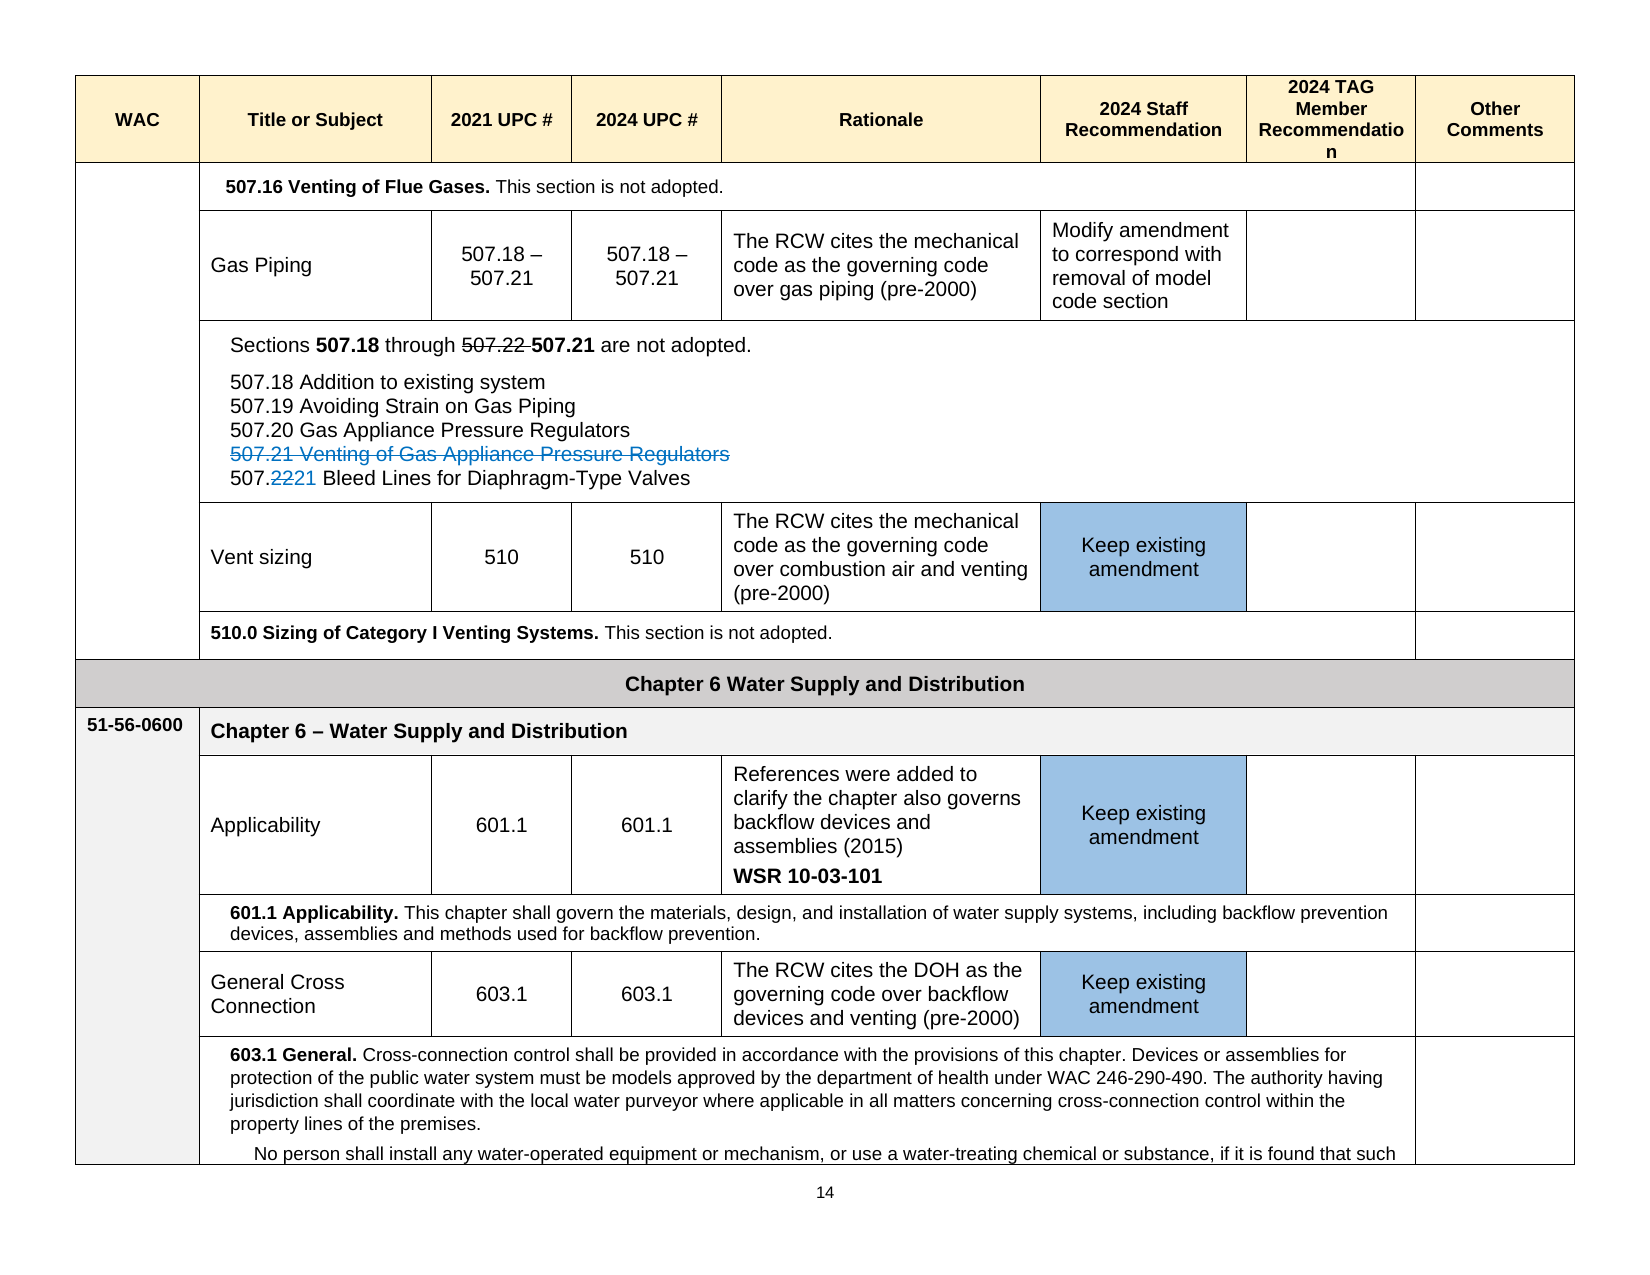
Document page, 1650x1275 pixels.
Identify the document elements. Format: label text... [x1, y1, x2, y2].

table_header 2024 Staff Recommendation [1041, 76, 1246, 162]
table_cell Modify amendment to correspond with removal of model code section [1041, 211, 1246, 319]
table_header 2024 UPC # [572, 76, 721, 162]
table_cell [1247, 503, 1415, 611]
table_cell [1416, 1037, 1574, 1164]
table_cell The RCW cites the DOH as the governing code over backflow devices and venting (pre-2000) [722, 952, 1040, 1036]
table_cell General Cross Connection [200, 952, 431, 1036]
table_cell [1416, 211, 1574, 319]
table_cell 51-56-0600 [76, 708, 199, 1164]
table_header Title or Subject [200, 76, 431, 162]
table_cell 601.1 Applicability. This chapter shall govern the materials, design, and installation of water supply systems, including backflow prevention devices, assemblies and methods used for backflow prevention. [200, 895, 1415, 951]
table_cell 603.1 [432, 952, 571, 1036]
table_cell [1416, 163, 1574, 210]
table_cell Vent sizing [200, 503, 431, 611]
table_header Other Comments [1416, 76, 1574, 162]
table_cell Keep existing amendment [1041, 503, 1246, 611]
table_cell Chapter 6 Water Supply and Distribution [76, 660, 1574, 707]
table_cell 507.18 – 507.21 [432, 211, 571, 319]
table_cell Keep existing amendment [1041, 952, 1246, 1036]
table_cell 601.1 [572, 756, 721, 894]
table_header WAC [76, 76, 199, 162]
table_cell [1247, 952, 1415, 1036]
table_cell 603.1 [572, 952, 721, 1036]
table_cell [1247, 211, 1415, 319]
table_cell The RCW cites the mechanical code as the governing code over gas piping (pre-2000) [722, 211, 1040, 319]
table_cell 601.1 [432, 756, 571, 894]
table_cell Gas Piping [200, 211, 431, 319]
table_cell Applicability [200, 756, 431, 894]
table_header 2024 TAG Member Recommendation [1247, 76, 1415, 162]
table_cell [1416, 612, 1574, 659]
table_header 2021 UPC # [432, 76, 571, 162]
table_header Rationale [722, 76, 1040, 162]
table_cell [1416, 503, 1574, 611]
table_cell [1416, 952, 1574, 1036]
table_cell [200, 1037, 1415, 1164]
table_cell [1416, 756, 1574, 894]
table_cell Keep existing amendment [1041, 756, 1246, 894]
table_cell 507.16 Venting of Flue Gases. This section is not adopted. [200, 163, 1415, 210]
table_cell Sections 507.18 through 507.22 507.21 are not adopted. 507.18 Addition to existing system 507.19 Avoiding Strain on Gas Piping 507.20 Gas Appliance Pressure Regulators 507.21 Venting of Gas Appliance Pressure Regulators 507.2221 Bleed Lines for Diaphragm-Type Valves [200, 321, 1574, 502]
table_cell 510 [432, 503, 571, 611]
table_cell References were added to clarify the chapter also governs backflow devices and assemblies (2015) WSR 10-03-101 [722, 756, 1040, 894]
table_cell [1416, 895, 1574, 951]
table_cell 510.0 Sizing of Category I Venting Systems. This section is not adopted. [200, 612, 1415, 659]
table_cell The RCW cites the mechanical code as the governing code over combustion air and venting (pre-2000) [722, 503, 1040, 611]
table_cell Chapter 6 – Water Supply and Distribution [200, 708, 1574, 754]
table_cell 507.18 – 507.21 [572, 211, 721, 319]
table_cell [1247, 756, 1415, 894]
table_cell 510 [572, 503, 721, 611]
